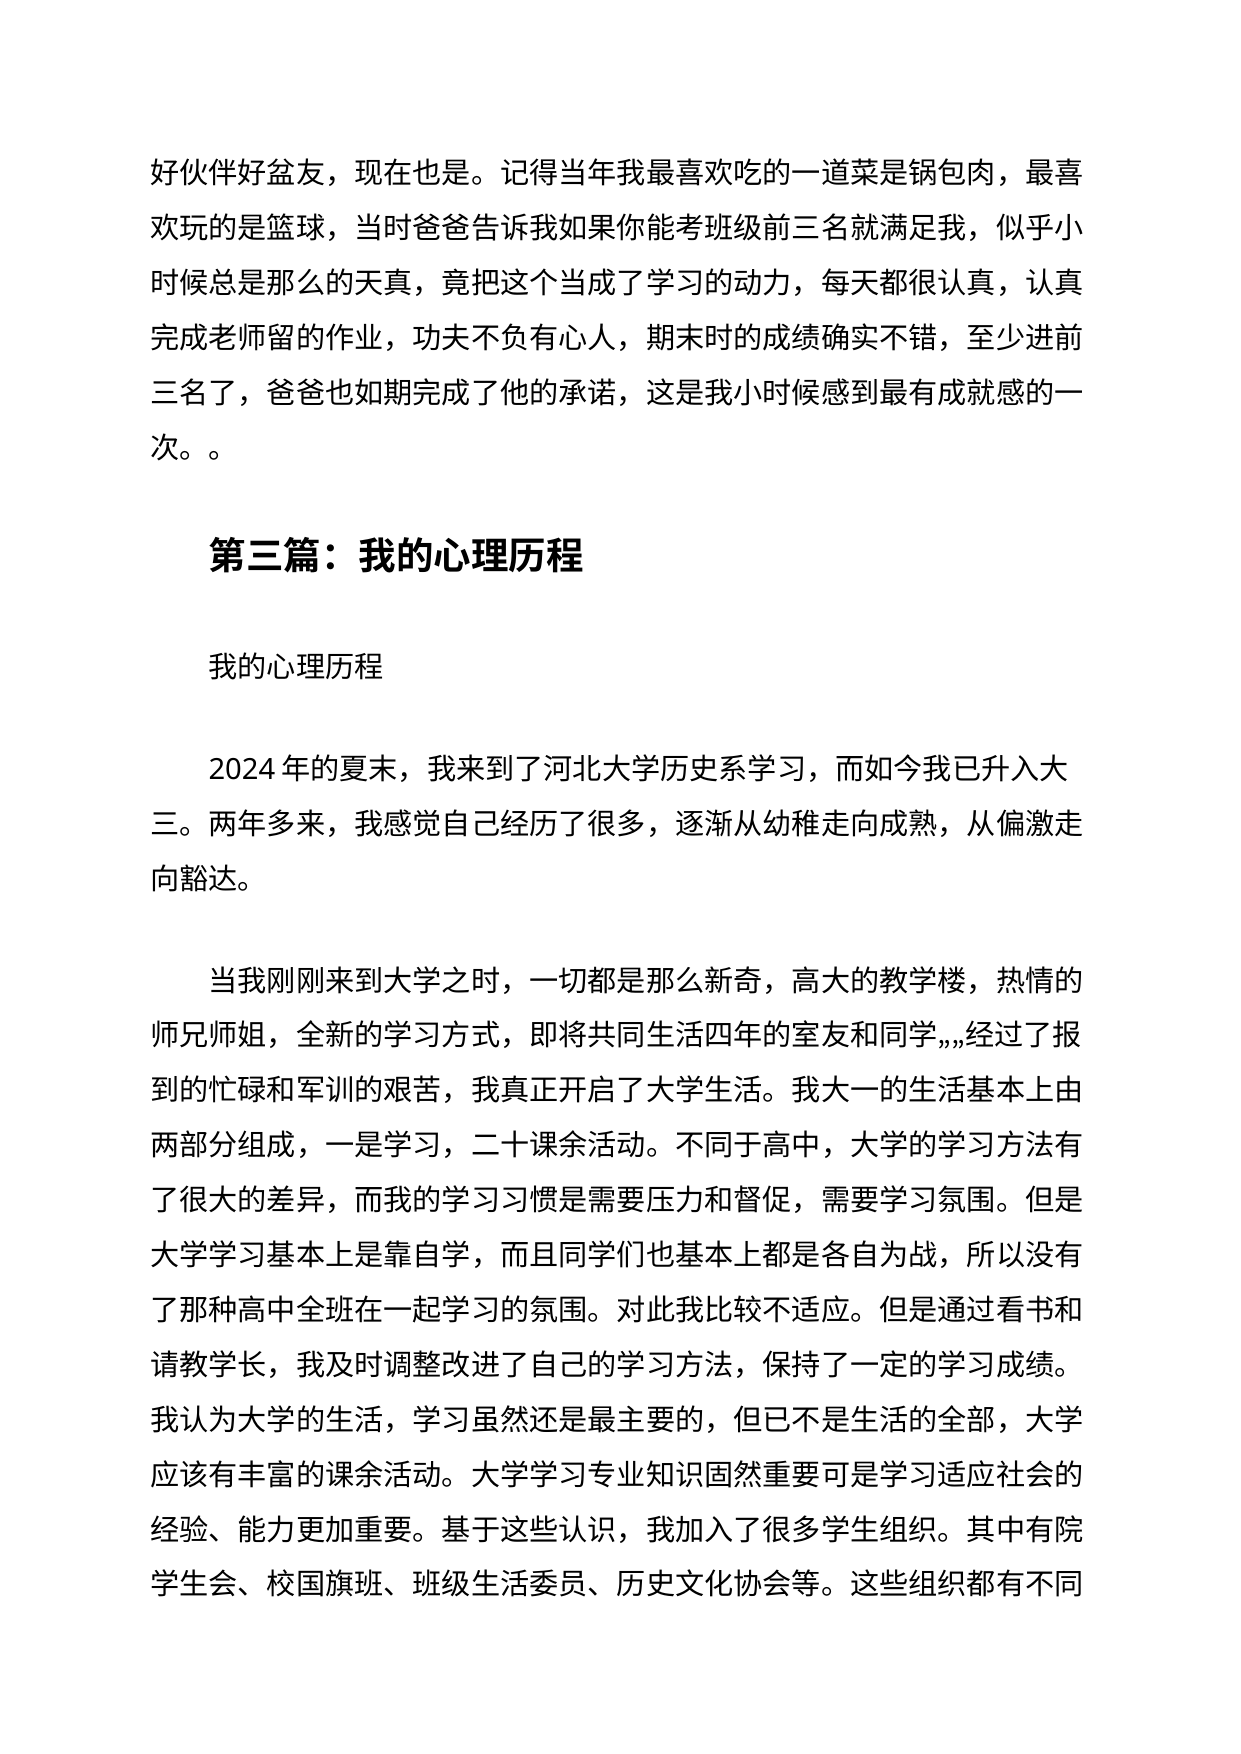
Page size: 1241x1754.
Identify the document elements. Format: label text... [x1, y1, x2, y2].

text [150, 957, 1090, 1603]
text 我的心理历程 [150, 644, 1090, 686]
text 2024年的夏末，我来到了河北大学历史系学习，而如今我已升入大三。两年多来，我感觉自己经历了很多，逐渐从幼稚走向成熟，从偏激走向豁达。 [150, 745, 1090, 898]
text 第三篇：我的心理历程 [150, 526, 1090, 581]
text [150, 150, 1090, 467]
